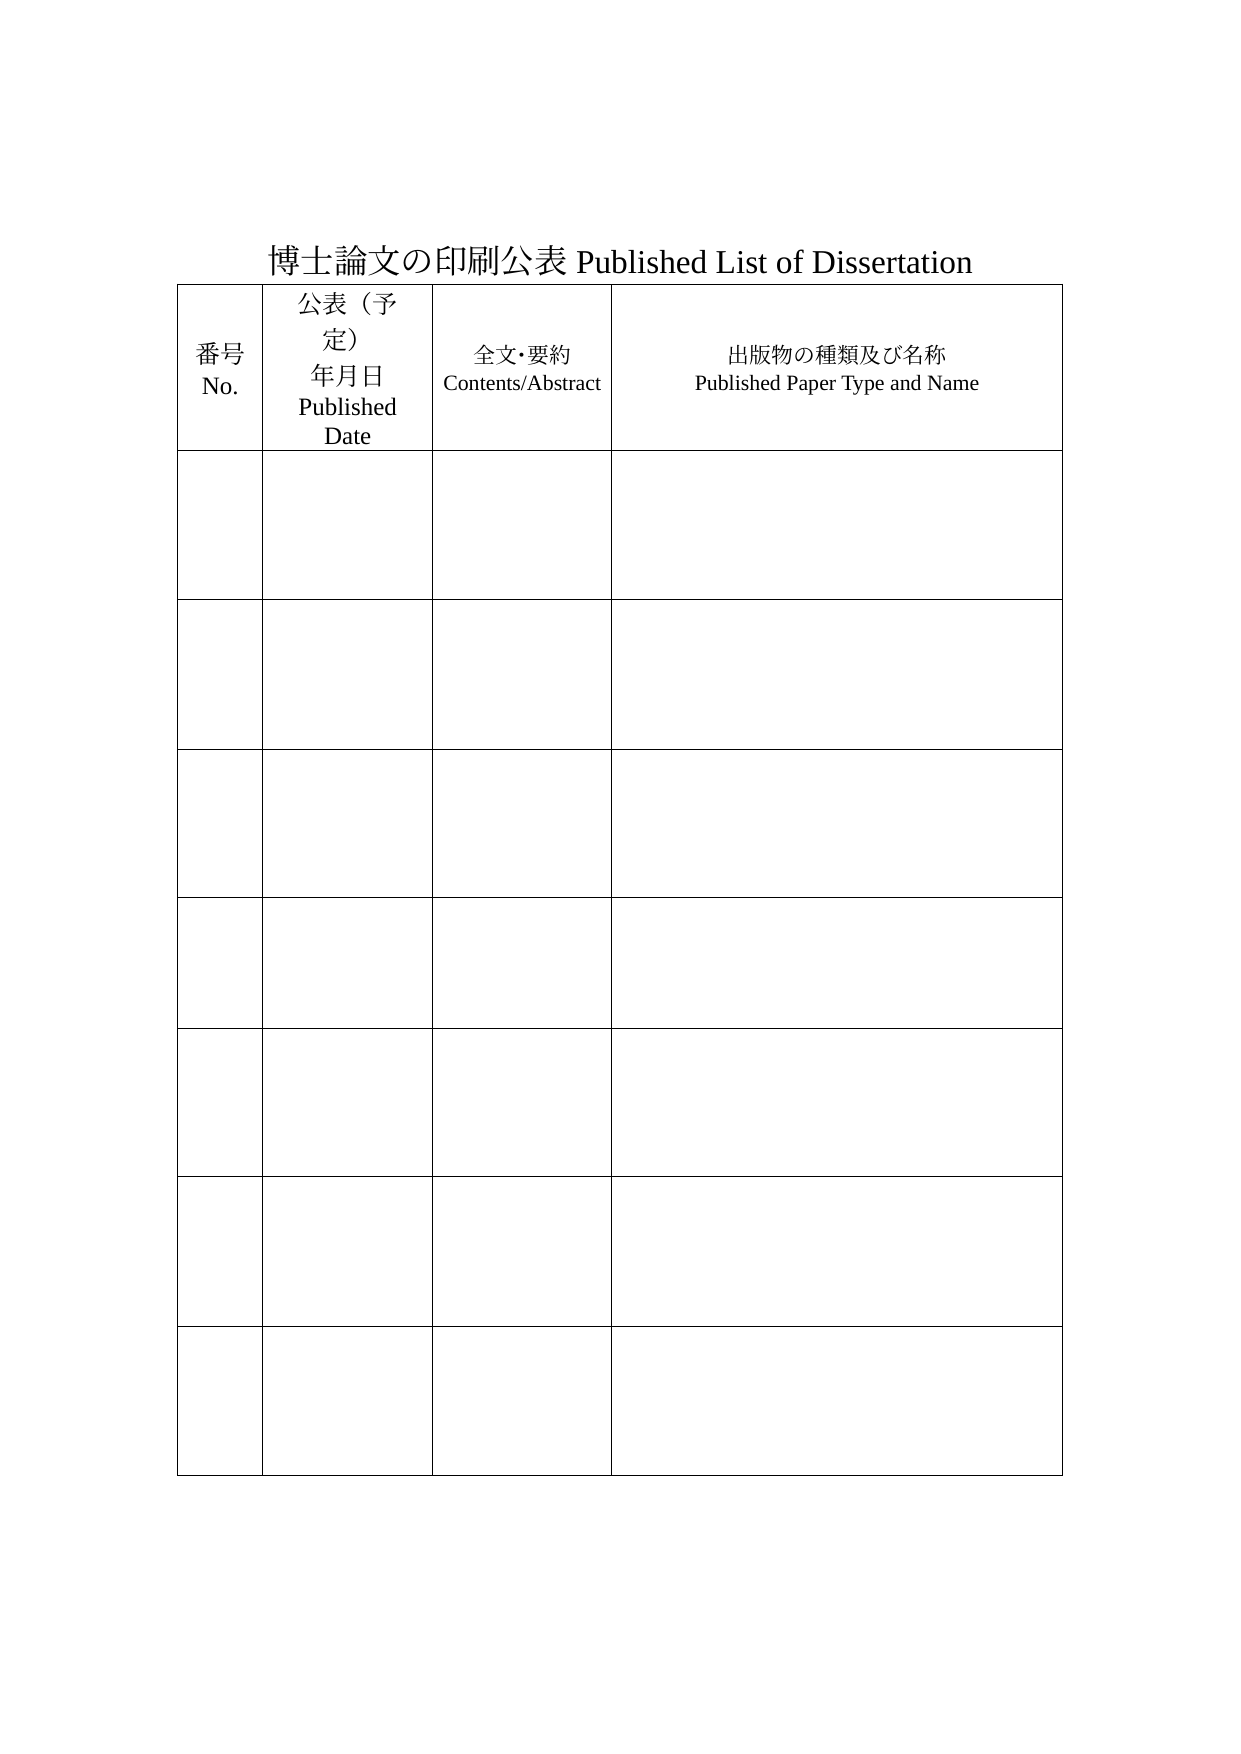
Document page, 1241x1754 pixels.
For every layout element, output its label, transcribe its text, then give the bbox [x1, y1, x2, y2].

table_cell [433, 600, 611, 749]
table_cell [612, 898, 1062, 1028]
table_cell [178, 750, 262, 897]
table_cell [263, 1327, 432, 1474]
table_cell [433, 451, 611, 599]
table_cell [433, 898, 611, 1028]
table_cell [612, 600, 1062, 749]
table_cell [612, 1177, 1062, 1326]
table_cell [178, 1177, 262, 1326]
text 博士論文の印刷公表 Published List of Dissertation [177, 236, 1063, 283]
table_cell [178, 1029, 262, 1176]
table_cell [178, 898, 262, 1028]
table_cell [263, 1029, 432, 1176]
table_cell [178, 1327, 262, 1474]
table_cell [612, 1029, 1062, 1176]
table_header 公表（予定） 年月日 Published Date [263, 285, 432, 450]
table_cell [433, 750, 611, 897]
table_cell [263, 898, 432, 1028]
table_header 出版物の種類及び名称 Published Paper Type and Name [612, 285, 1062, 450]
table_cell [433, 1327, 611, 1474]
table_header 番号 No. [178, 285, 262, 450]
table_cell [612, 1327, 1062, 1474]
table_cell [433, 1177, 611, 1326]
table_cell [178, 451, 262, 599]
table_header 全文･要約 Contents/Abstract [433, 285, 611, 450]
table_cell [612, 451, 1062, 599]
table_cell [263, 1177, 432, 1326]
table_cell [263, 750, 432, 897]
table_cell [263, 600, 432, 749]
table_cell [178, 600, 262, 749]
table_cell [263, 451, 432, 599]
table_cell [433, 1029, 611, 1176]
table_cell [612, 750, 1062, 897]
